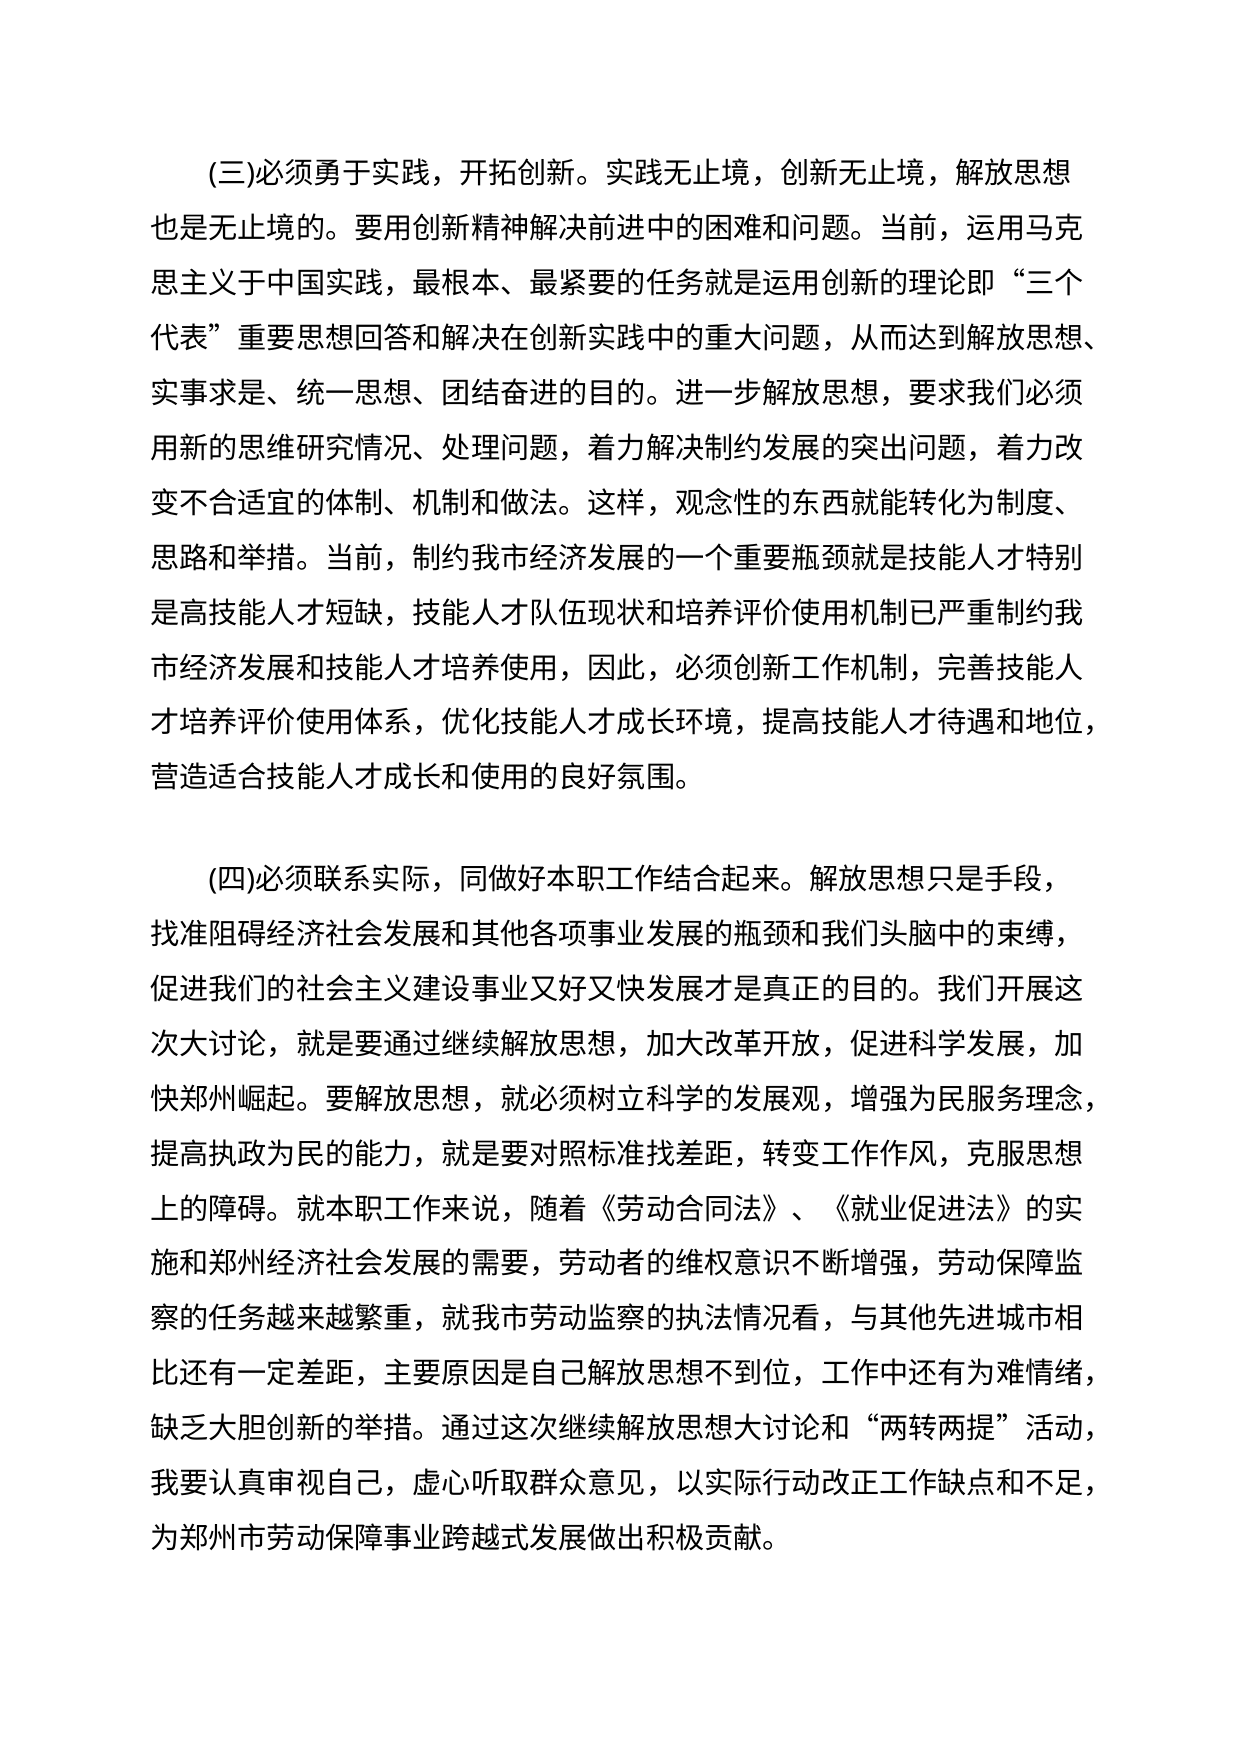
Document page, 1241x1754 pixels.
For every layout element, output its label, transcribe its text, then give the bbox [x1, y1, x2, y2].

text (三)必须勇于实践，开拓创新。实践无止境，创新无止境，解放思想也是无止境的。要用创新精神解决前进中的困难和问题。当前，运用马克思主义于中国实践，最根本、最紧要的任务就是运用创新的理论即“三个代表”重要思想回答和解决在创新实践中的重大问题，从而达到解放思想、实事求是、统一思想、团结奋进的目的。进一步解放思想，要求我们必须用新的思维研究情况、处理问题，着力解决制约发展的突出问题，着力改变不合适宜的体制、机制和做法。这样，观念性的东西就能转化为制度、思路和举措。当前，制约我市经济发展的一个重要瓶颈就是技能人才特别是高技能人才短缺，技能人才队伍现状和培养评价使用机制已严重制约我市经济发展和技能人才培养使用，因此，必须创新工作机制，完善技能人才培养评价使用体系，优化技能人才成长环境，提高技能人才待遇和地位，营造适合技能人才成长和使用的良好氛围。 [150, 150, 1090, 796]
text (四)必须联系实际，同做好本职工作结合起来。解放思想只是手段，找准阻碍经济社会发展和其他各项事业发展的瓶颈和我们头脑中的束缚，促进我们的社会主义建设事业又好又快发展才是真正的目的。我们开展这次大讨论，就是要通过继续解放思想，加大改革开放，促进科学发展，加快郑州崛起。要解放思想，就必须树立科学的发展观，增强为民服务理念，提高执政为民的能力，就是要对照标准找差距，转变工作作风，克服思想上的障碍。就本职工作来说，随着《劳动合同法》、《就业促进法》的实施和郑州经济社会发展的需要，劳动者的维权意识不断增强，劳动保障监察的任务越来越繁重，就我市劳动监察的执法情况看，与其他先进城市相比还有一定差距，主要原因是自己解放思想不到位，工作中还有为难情绪，缺乏大胆创新的举措。通过这次继续解放思想大讨论和“两转两提”活动，我要认真审视自己，虚心听取群众意见，以实际行动改正工作缺点和不足，为郑州市劳动保障事业跨越式发展做出积极贡献。 [150, 856, 1090, 1557]
